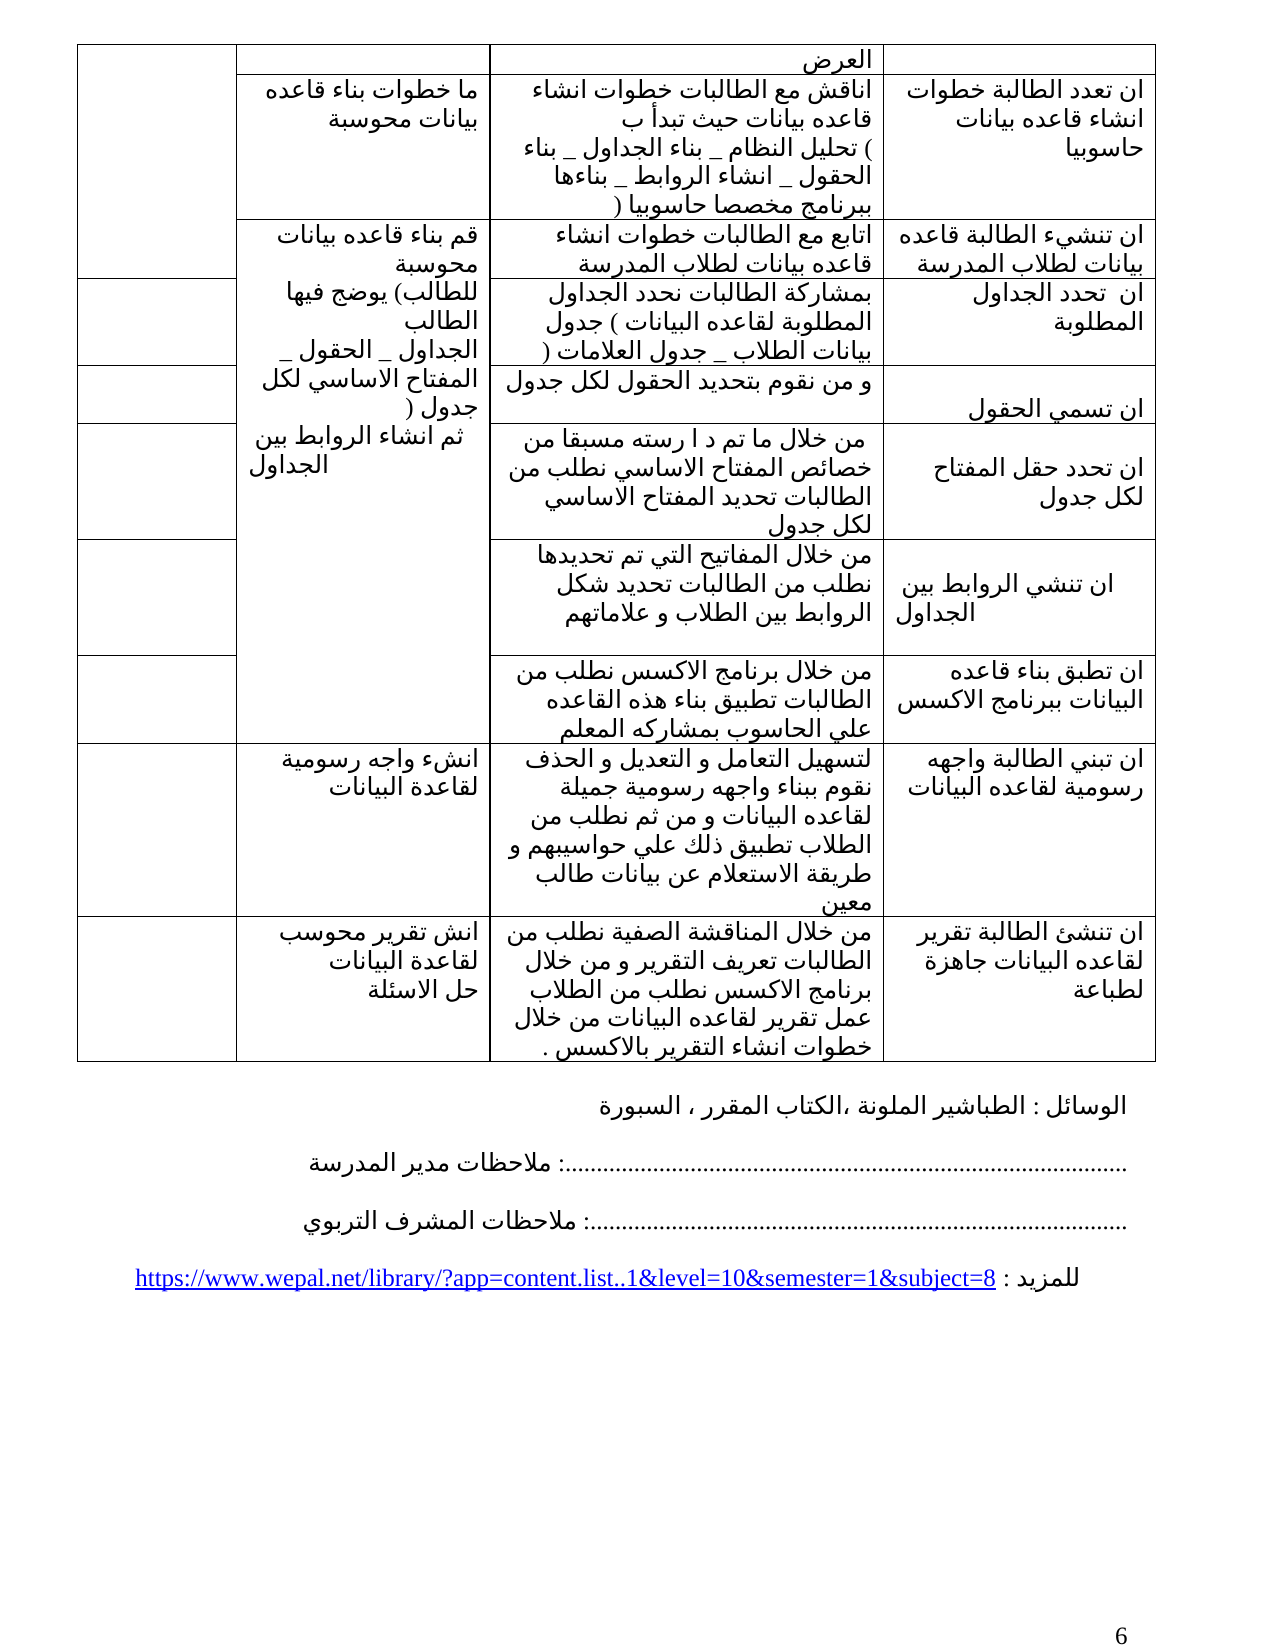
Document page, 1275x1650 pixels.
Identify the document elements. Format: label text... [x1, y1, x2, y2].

table_cell ان تحدد حقل المفتاح لكل جدول [884, 424, 1155, 539]
table_cell من خلال ما تم د ا رسته مسبقا من خصائص المفتاح الاساسي نطلب من الطالبات تحديد المفتاح الاساسي لكل جدول [491, 424, 883, 539]
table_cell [884, 45, 1155, 74]
table_cell اتابع مع الطالبات خطوات انشاء قاعده بيانات لطلاب المدرسة [491, 220, 883, 277]
table_cell ان تحدد الجداول المطلوبة [884, 279, 1155, 365]
table_cell من خلال برنامج الاكسس نطلب من الطالبات تطبيق بناء هذه القاعده علي الحاسوب بمشاركه المعلم [491, 656, 883, 743]
table_cell [78, 656, 236, 743]
table_cell ان تطبق بناء قاعده البيانات ببرنامج الاكسس [884, 656, 1155, 743]
table_cell انش تقرير محوسب لقاعدة البيانات حل الاسئلة [237, 917, 489, 1061]
table_cell لتسهيل التعامل و التعديل و الحذف نقوم ببناء واجهه رسومية جميلة لقاعده البيانات و من ثم نطلب من الطلاب تطبيق ذلك علي حواسيبهم و طريقة الاستعلام عن بيانات طالب معين [491, 744, 883, 916]
table_cell ان تنشي الروابط بين الجداول [884, 540, 1155, 655]
table_cell [78, 540, 236, 655]
table_cell [78, 744, 236, 916]
table_cell بمشاركة الطالبات نحدد الجداول المطلوبة لقاعده البيانات ) جدول بيانات الطلاب _ جدول العلامات ( [491, 279, 883, 365]
table_cell من خلال المناقشة الصفية نطلب من الطالبات تعريف التقرير و من خلال برنامج الاكسس نطلب من الطلاب عمل تقرير لقاعده البيانات من خلال خطوات انشاء التقرير بالاكسس . [491, 917, 883, 1061]
table_cell اناقش مع الطالبات خطوات انشاء قاعده بيانات حيث تبدأ ب ) تحليل النظام _ بناء الجداول _ بناء الحقول _ انشاء الروابط _ بناءها ببرنامج مخصصا حاسوبيا ( [491, 75, 883, 219]
table_cell [78, 424, 236, 539]
text الوسائل : الطباشير الملونة ،الكتاب المقرر ، السبورة [89, 1091, 1127, 1119]
table_cell و من نقوم بتحديد الحقول لكل جدول [491, 366, 883, 423]
table_cell [78, 45, 236, 277]
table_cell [491, 45, 883, 74]
text للمزيد : https://www.wepal.net/library/?app=content.list..1&level=10&semester=1&subject=8 [89, 1263, 1127, 1292]
text ملاحظات المشرف التربوي :...................................................................................... [89, 1206, 1127, 1234]
text ملاحظات مدير المدرسة :.......................................................................................... [89, 1148, 1127, 1177]
table_cell [78, 279, 236, 365]
table_cell ان تبني الطالبة واجهه رسومية لقاعده البيانات [884, 744, 1155, 916]
table_cell من خلال المفاتيح التي تم تحديدها نطلب من الطالبات تحديد شكل الروابط بين الطلاب و علاماتهم [491, 540, 883, 655]
table_cell انشء واجه رسومية لقاعدة البيانات [237, 744, 489, 916]
table_cell ما خطوات بناء قاعده بيانات محوسبة [237, 75, 489, 219]
table_cell [78, 917, 236, 1061]
table_cell ان تسمي الحقول [884, 366, 1155, 423]
table_cell ان تنشئ الطالبة تقرير لقاعده البيانات جاهزة لطباعة [884, 917, 1155, 1061]
table_cell ان تنشيء الطالبة قاعده بيانات لطلاب المدرسة [884, 220, 1155, 277]
table_cell ان تعدد الطالبة خطوات انشاء قاعده بيانات حاسوبيا [884, 75, 1155, 219]
table_cell قم بناء قاعده بيانات محوسبة للطالب) يوضج فيها الطالب الجداول _ الحقول _ المفتاح الاساسي لكل جدول ( ثم انشاء الروابط بين الجداول [237, 220, 489, 743]
table_cell [78, 366, 236, 423]
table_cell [237, 45, 489, 74]
